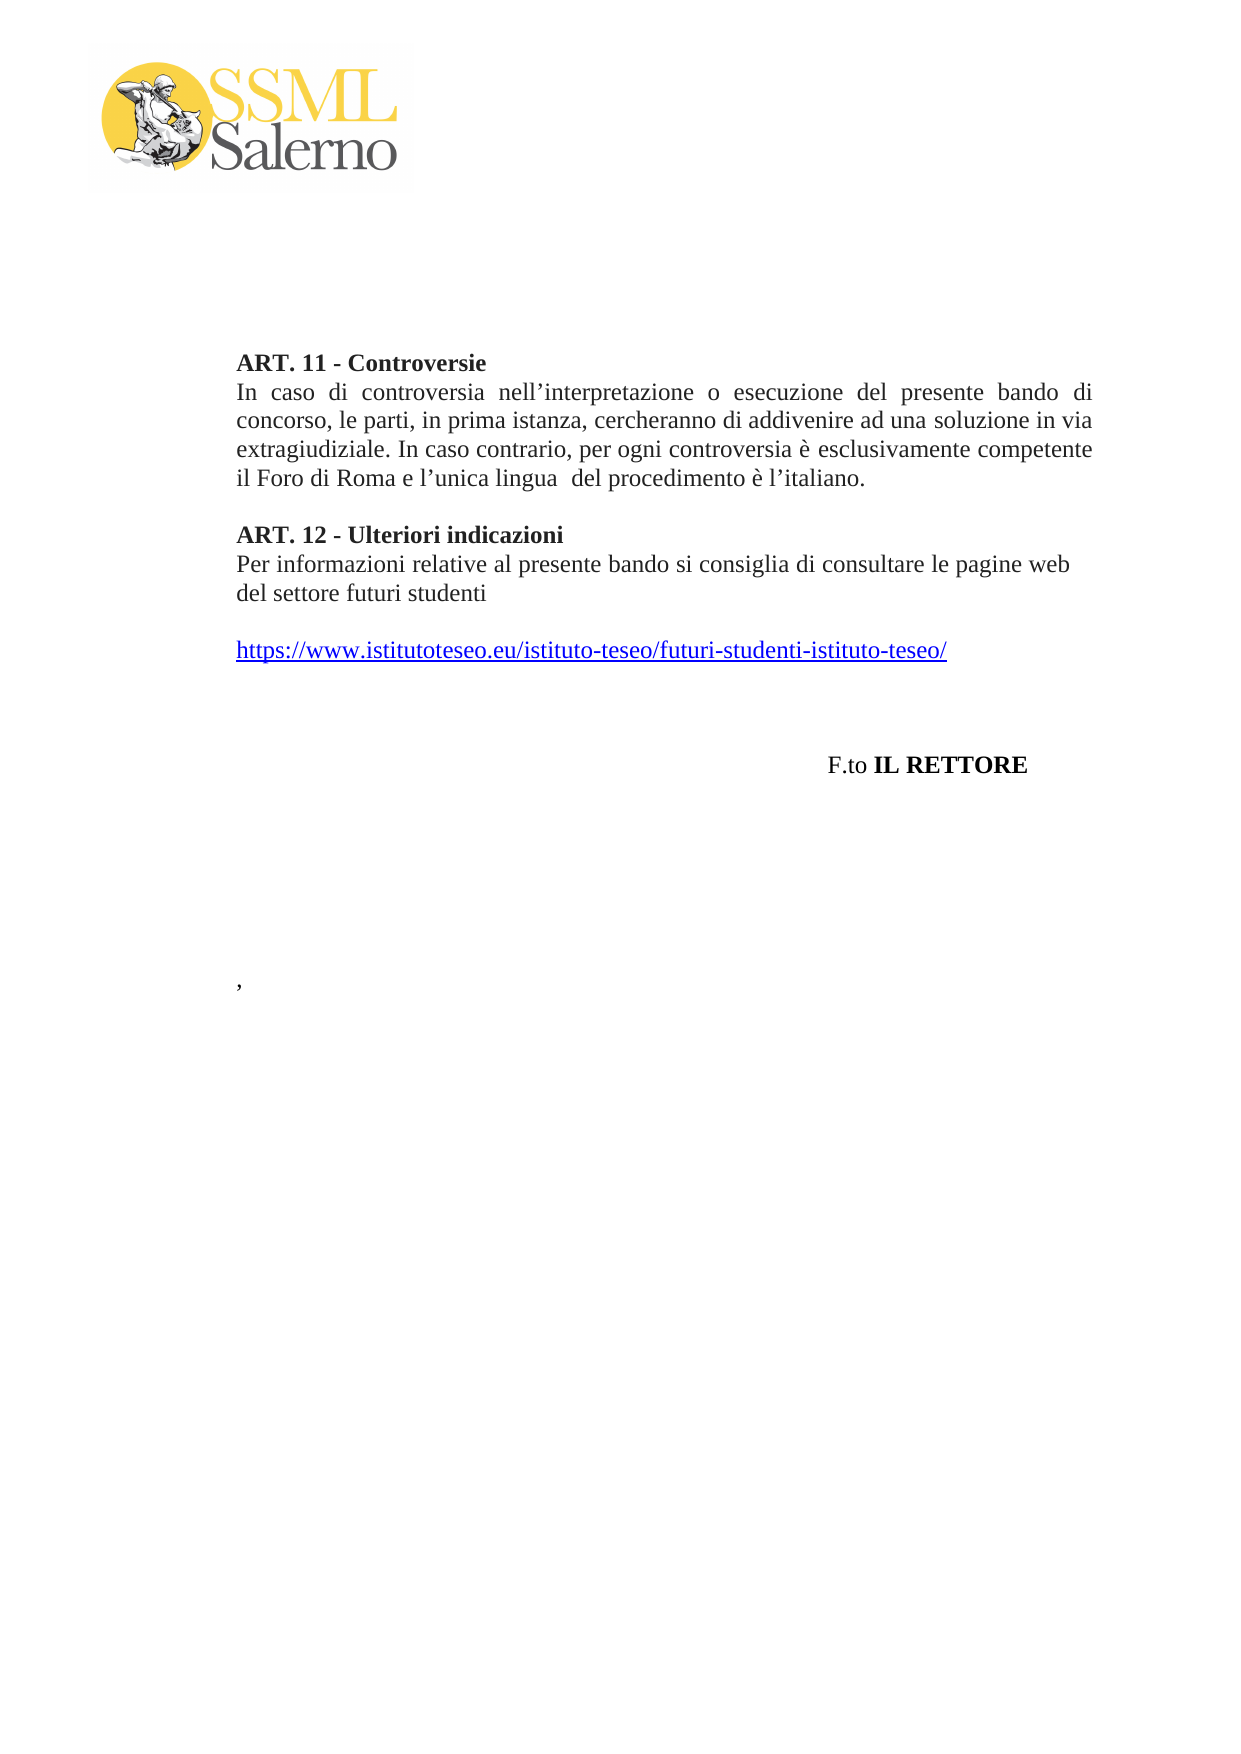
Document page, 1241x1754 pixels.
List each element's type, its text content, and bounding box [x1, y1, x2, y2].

text , [236, 964, 1093, 992]
text ART. 12 - Ulteriori indicazioni [236, 520, 1105, 549]
picture [87, 43, 415, 193]
text ART. 11 - Controversie [236, 348, 1105, 377]
text https://www.istitutoteseo.eu/istituto-teseo/futuri-studenti-istituto-teseo/ [236, 635, 1093, 664]
text In caso di controversia nell’interpretazione o esecuzione del presente bando di concorso, le parti, in prima istanza, cercheranno di addivenire ad una soluzione in via extragiudiziale. In caso contrario, per ogni controversia è esclusivamente competente il Foro di Roma e l’unica lingua del procedimento è l’italiano. [236, 377, 1093, 492]
text Per informazioni relative al presente bando si consiglia di consultare le pagine web del settore futuri studenti [236, 549, 1093, 607]
text F.to IL RETTORE [112, 750, 1028, 779]
